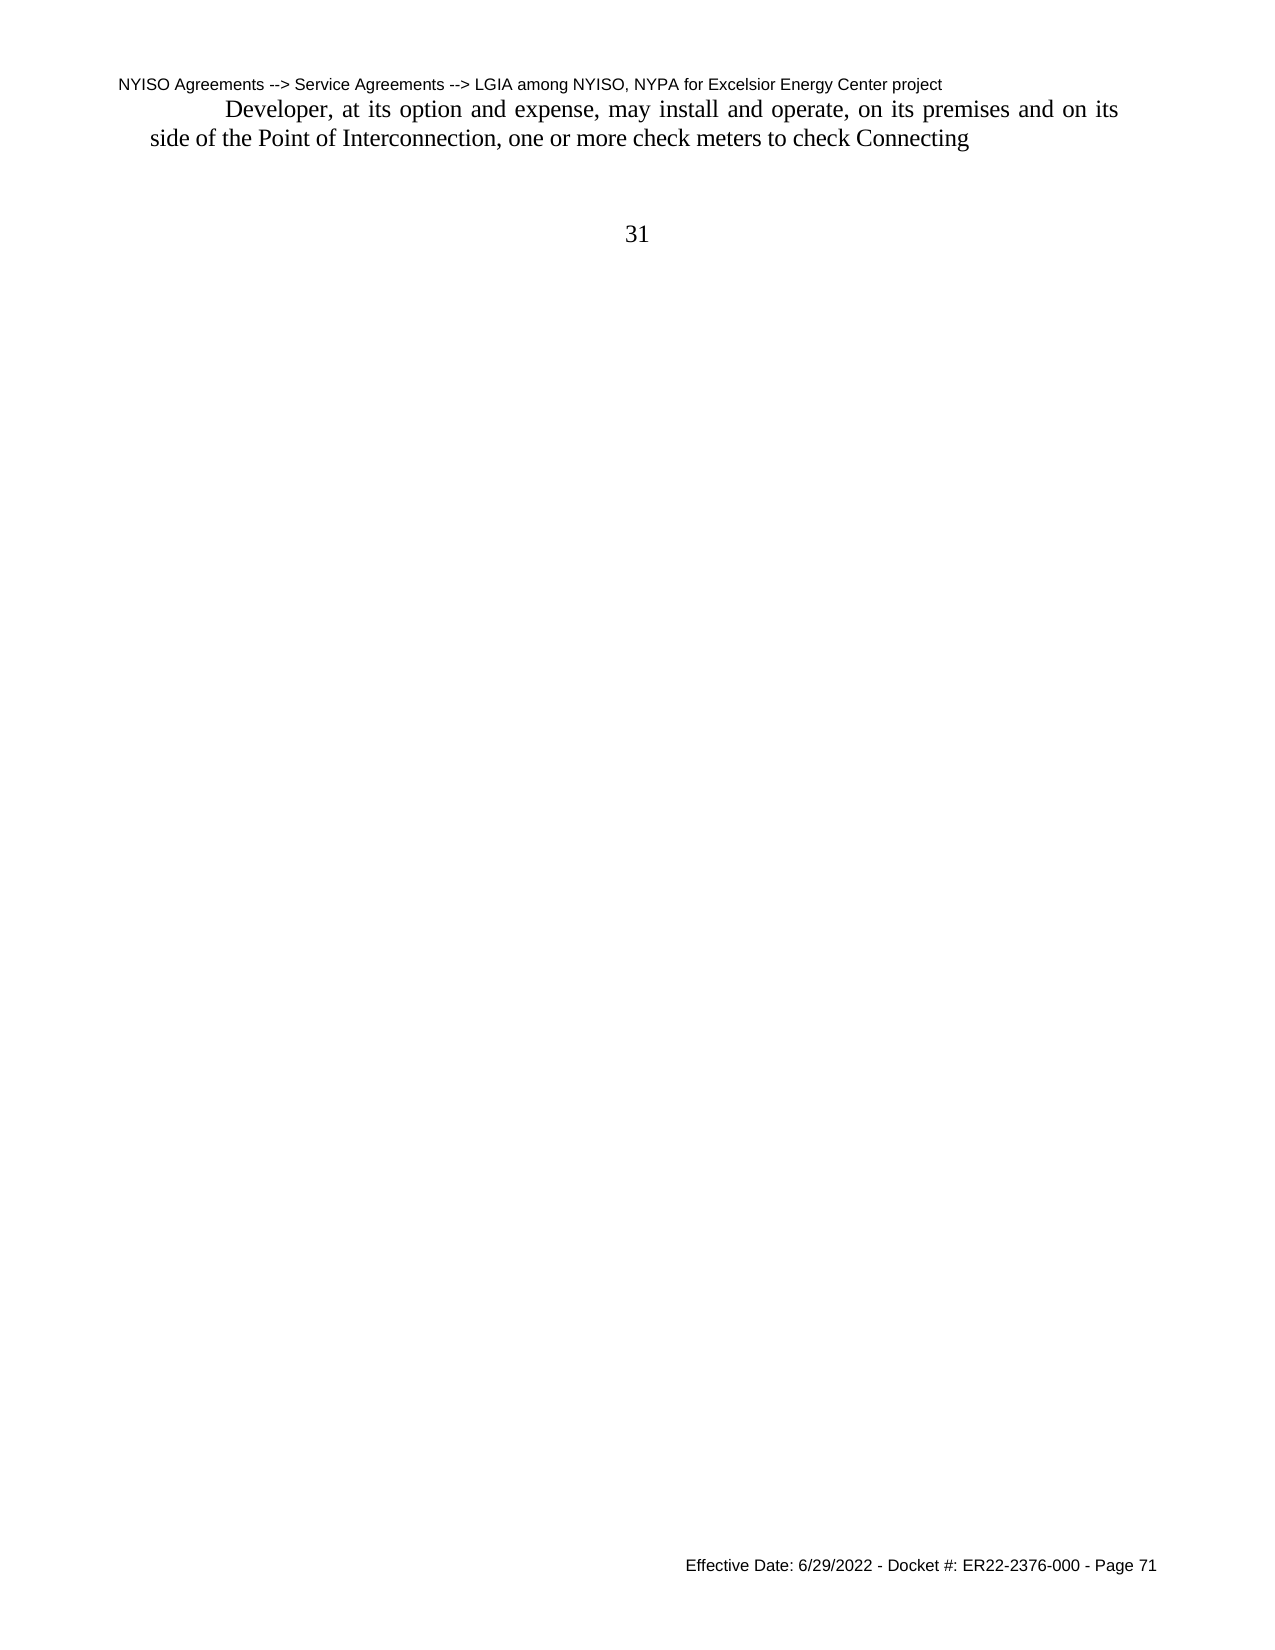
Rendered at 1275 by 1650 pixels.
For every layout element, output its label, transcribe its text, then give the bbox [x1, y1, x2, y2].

text Developer, at its option and expense, may install and operate, on its premises and on its side of the Point of Interconnection, one or more check meters to check Connecting [150, 94, 1120, 152]
text 31 [625, 219, 1275, 248]
